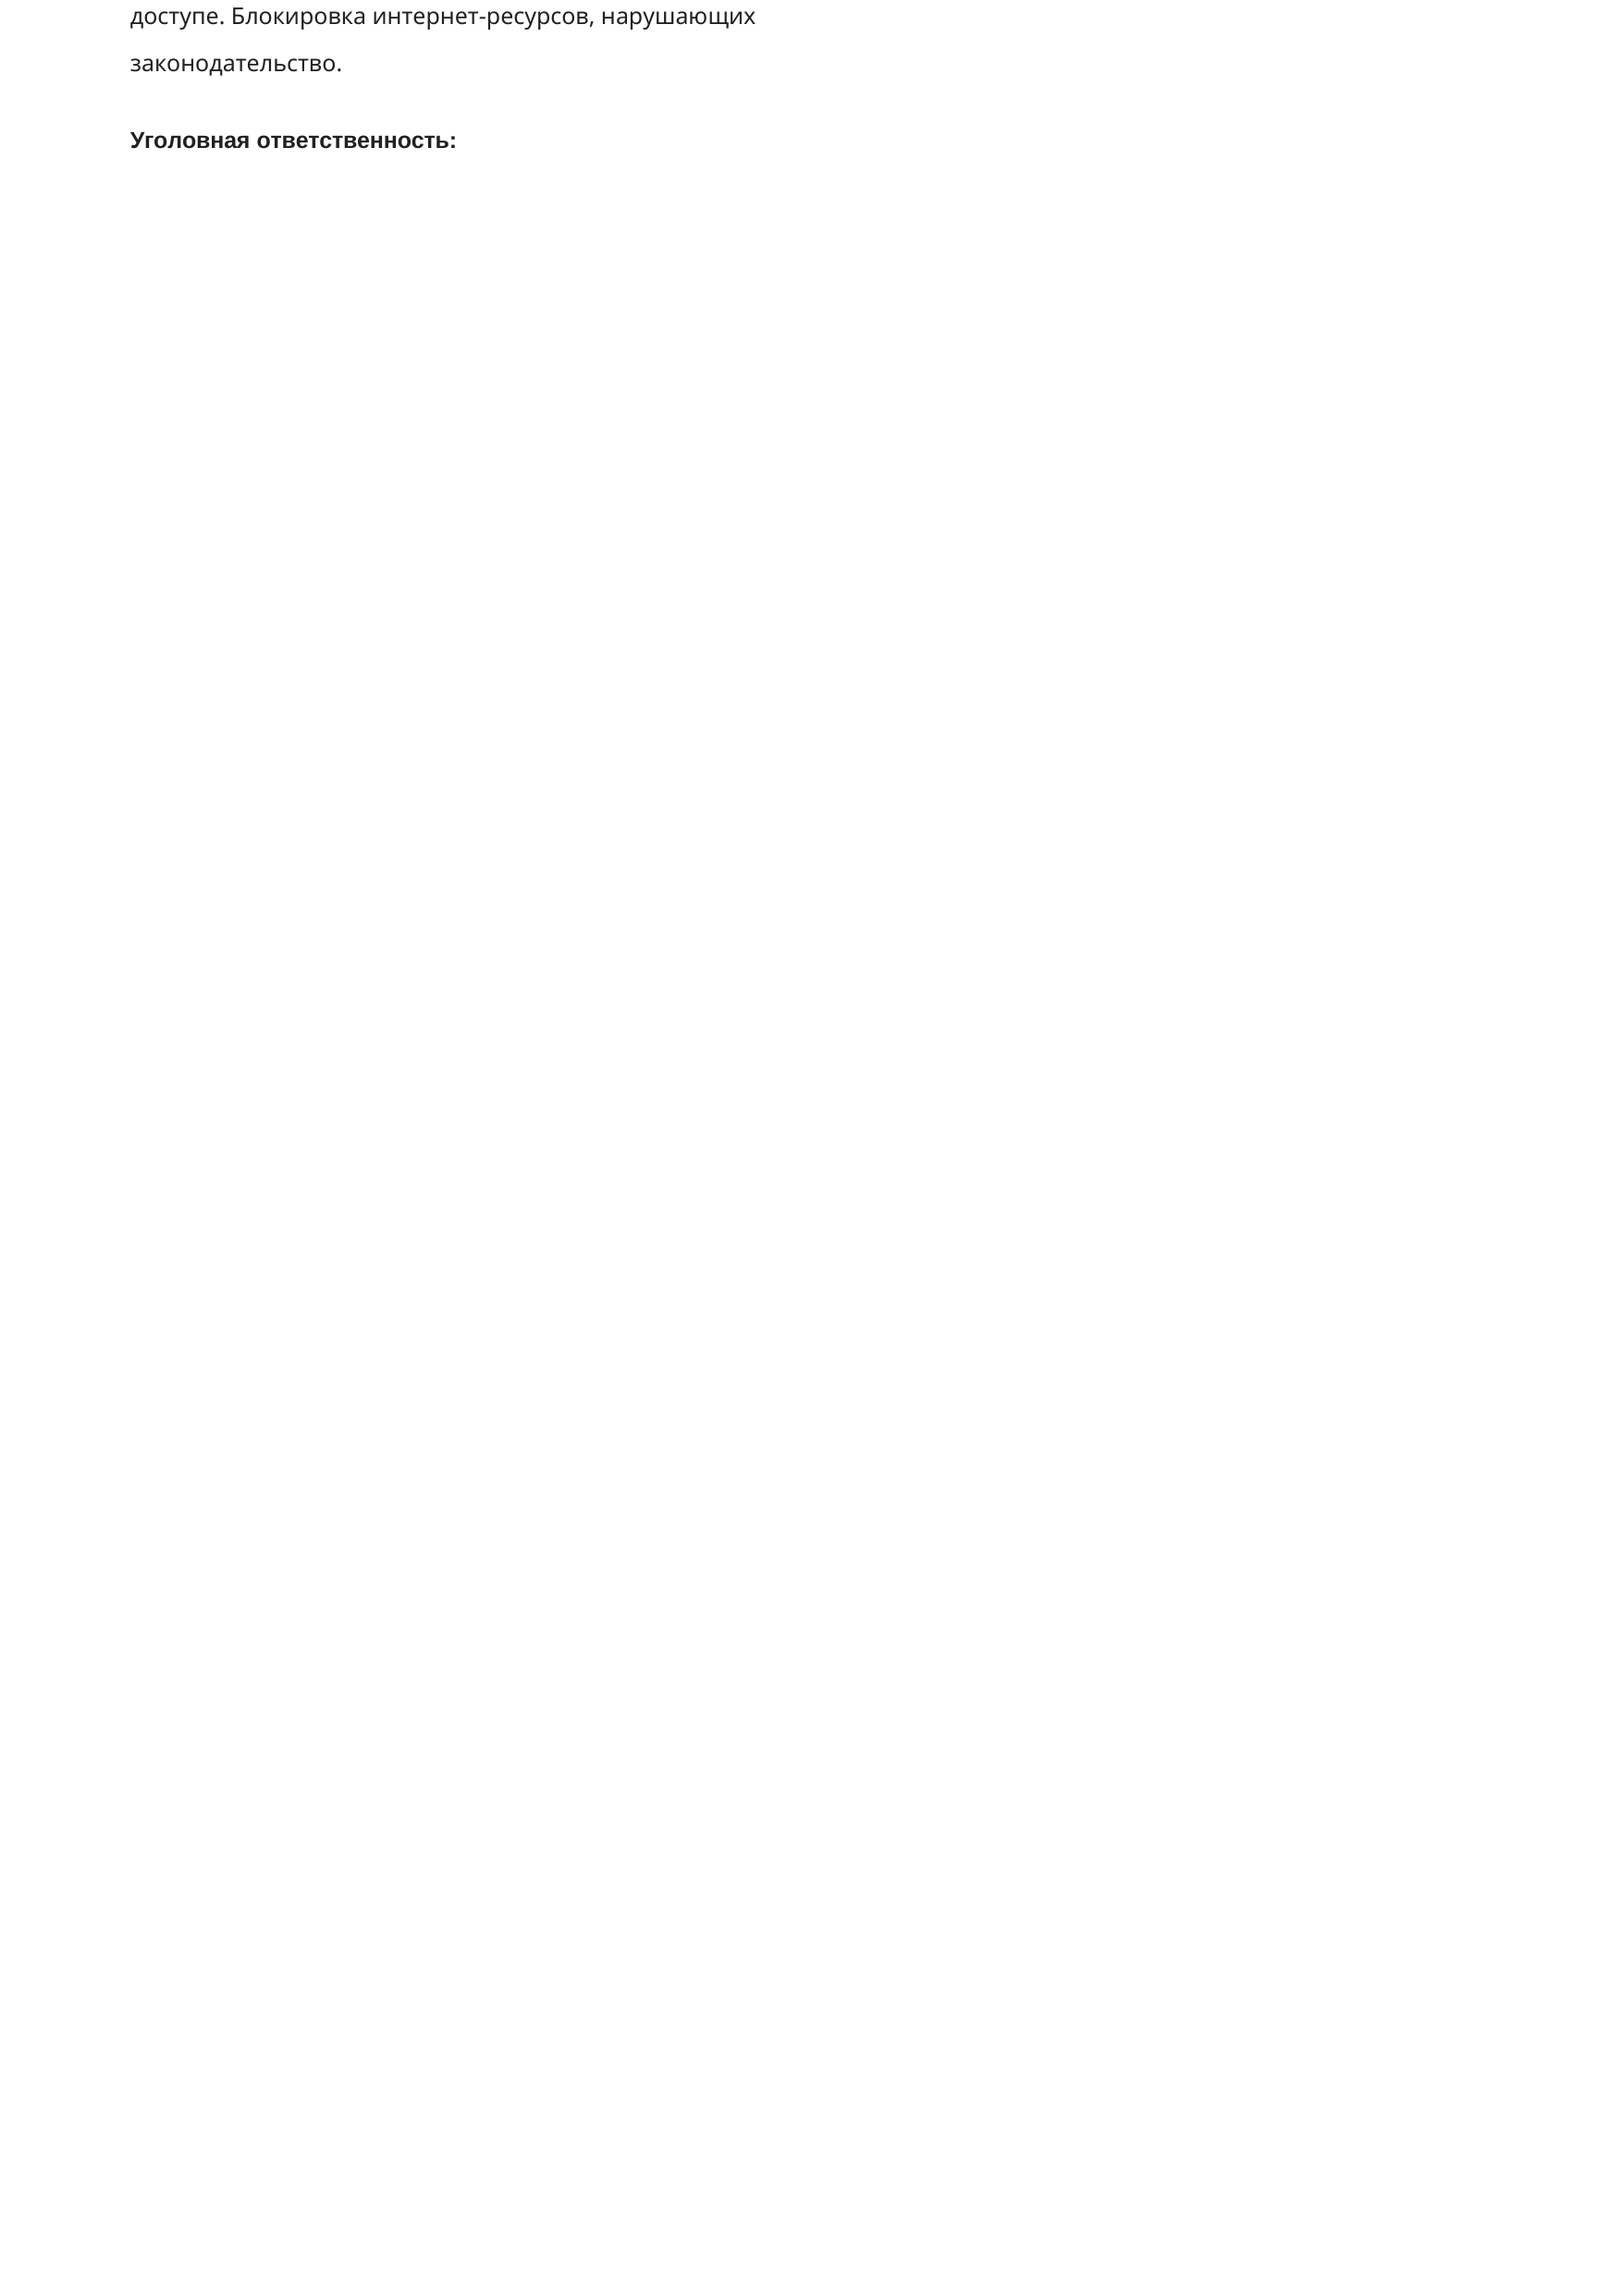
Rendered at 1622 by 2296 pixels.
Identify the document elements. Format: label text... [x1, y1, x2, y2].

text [130, 0, 962, 78]
subtitle Уголовная ответственность: [130, 127, 1622, 153]
